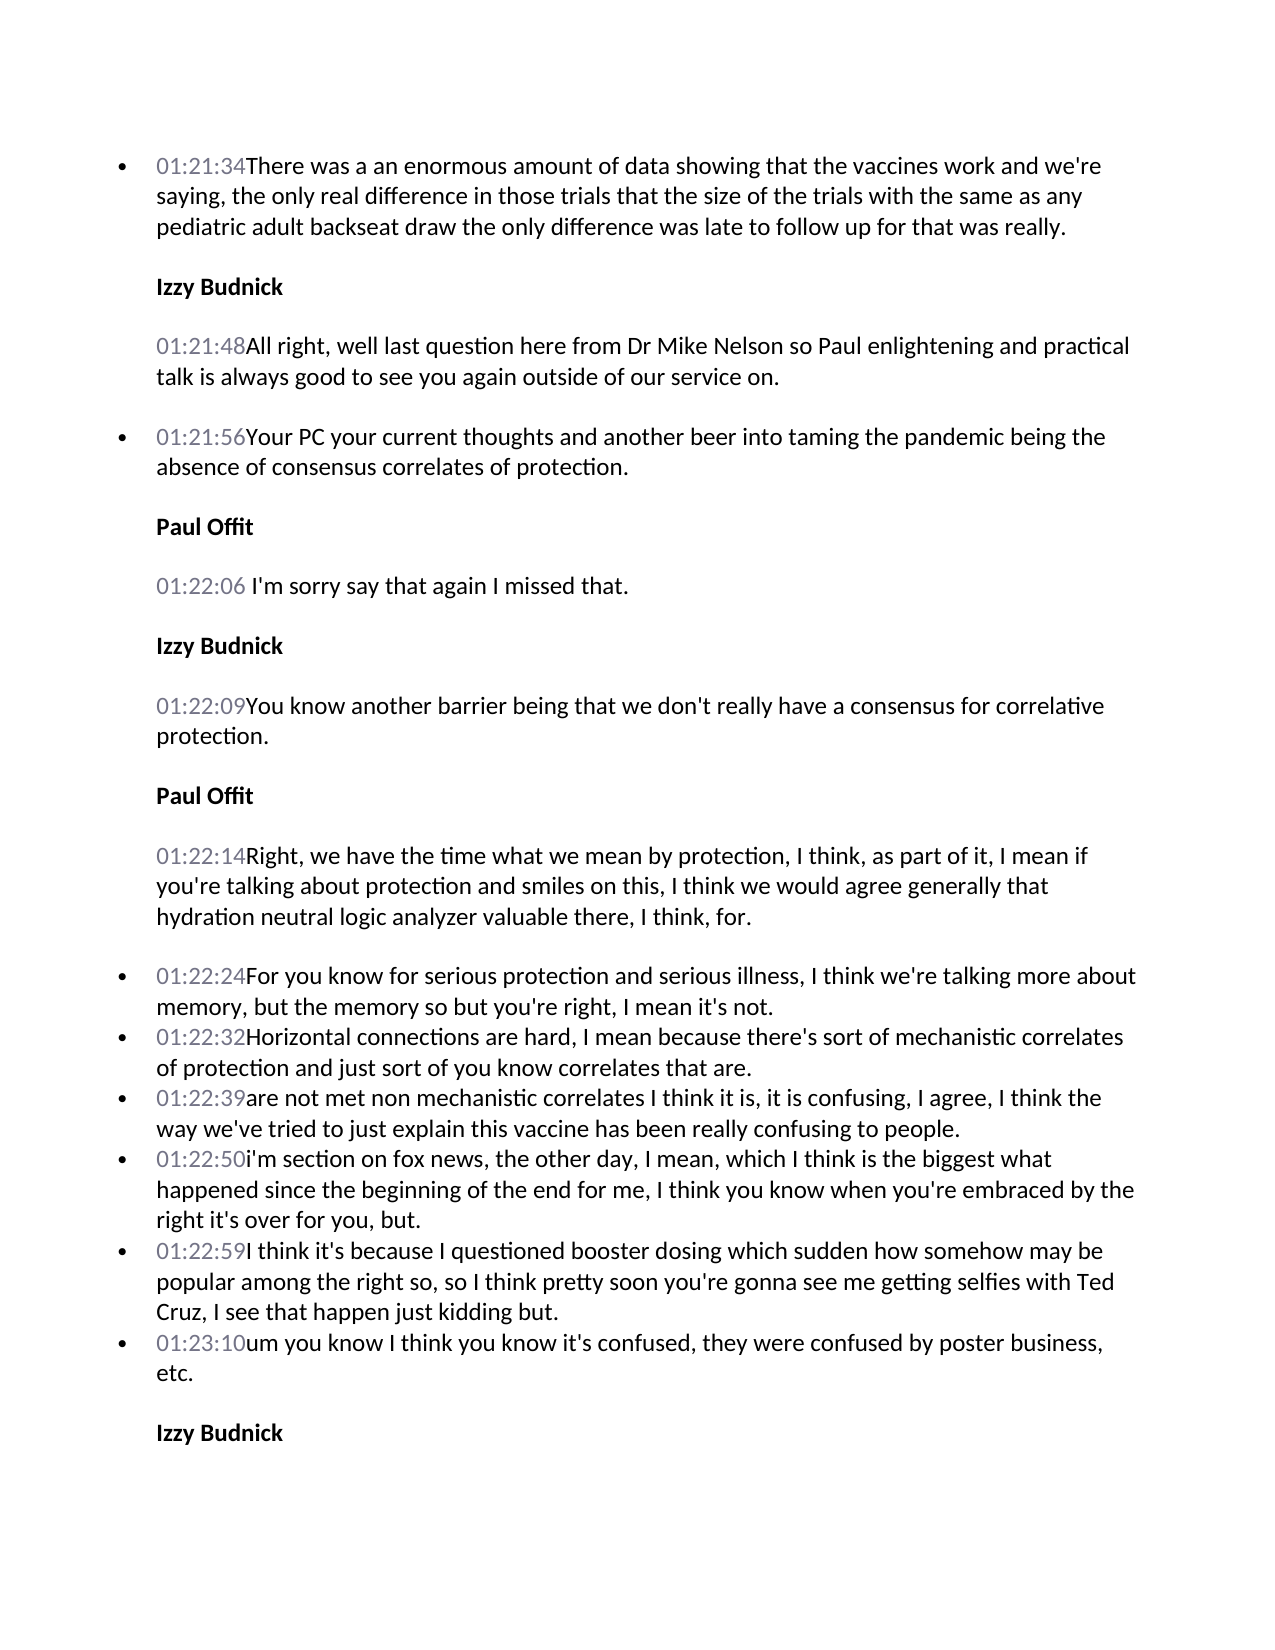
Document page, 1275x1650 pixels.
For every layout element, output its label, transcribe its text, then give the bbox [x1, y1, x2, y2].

list 01:21:56Your PC your current thoughts and another beer into taming the pandemic being the absence of consensus correlates of protection. [119, 421, 1145, 482]
text Izzy Budnick [156, 630, 1123, 661]
list 01:23:10um you know I think you know it's confused, they were confused by poster business, etc. [119, 1327, 1145, 1388]
text 01:21:48All right, well last question here from Dr Mike Nelson so Paul enlightening and practical talk is always good to see you again outside of our service on. [156, 330, 1145, 391]
text 01:22:06 I'm sorry say that again I missed that. [156, 571, 1145, 601]
list 01:22:24For you know for serious protection and serious illness, I think we're talking more about memory, but the memory so but you're right, I mean it's not. [119, 961, 1145, 1022]
list 01:22:39are not met non mechanistic correlates I think it is, it is confusing, I agree, I think the way we've tried to just explain this vaccine has been really confusing to people. [119, 1083, 1145, 1144]
list 01:21:34There was a an enormous amount of data showing that the vaccines work and we're saying, the only real difference in those trials that the size of the trials with the same as any pediatric adult backseat draw the only difference was late to follow up for that was really. [119, 150, 1145, 242]
list 01:22:59I think it's because I questioned booster dosing which sudden how somehow may be popular among the right so, so I think pretty soon you're gonna see me getting selfies with Ted Cruz, I see that happen just kidding but. [119, 1235, 1145, 1327]
text Izzy Budnick [156, 1417, 1145, 1447]
text 01:22:14Right, we have the time what we mean by protection, I think, as part of it, I mean if you're talking about protection and smiles on this, I think we would agree generally that hydration neutral logic analyzer valuable there, I think, for. [156, 840, 1145, 931]
text Paul Offit [156, 780, 1123, 811]
list 01:22:32Horizontal connections are hard, I mean because there's sort of mechanistic correlates of protection and just sort of you know correlates that are. [119, 1022, 1145, 1083]
text Paul Offit [156, 511, 1145, 541]
text Izzy Budnick [156, 271, 1145, 301]
text 01:22:09You know another barrier being that we don't really have a consensus for correlative protection. [156, 690, 1145, 751]
list 01:22:50i'm section on fox news, the other day, I mean, which I think is the biggest what happened since the beginning of the end for me, I think you know when you're embraced by the right it's over for you, but. [119, 1144, 1145, 1235]
